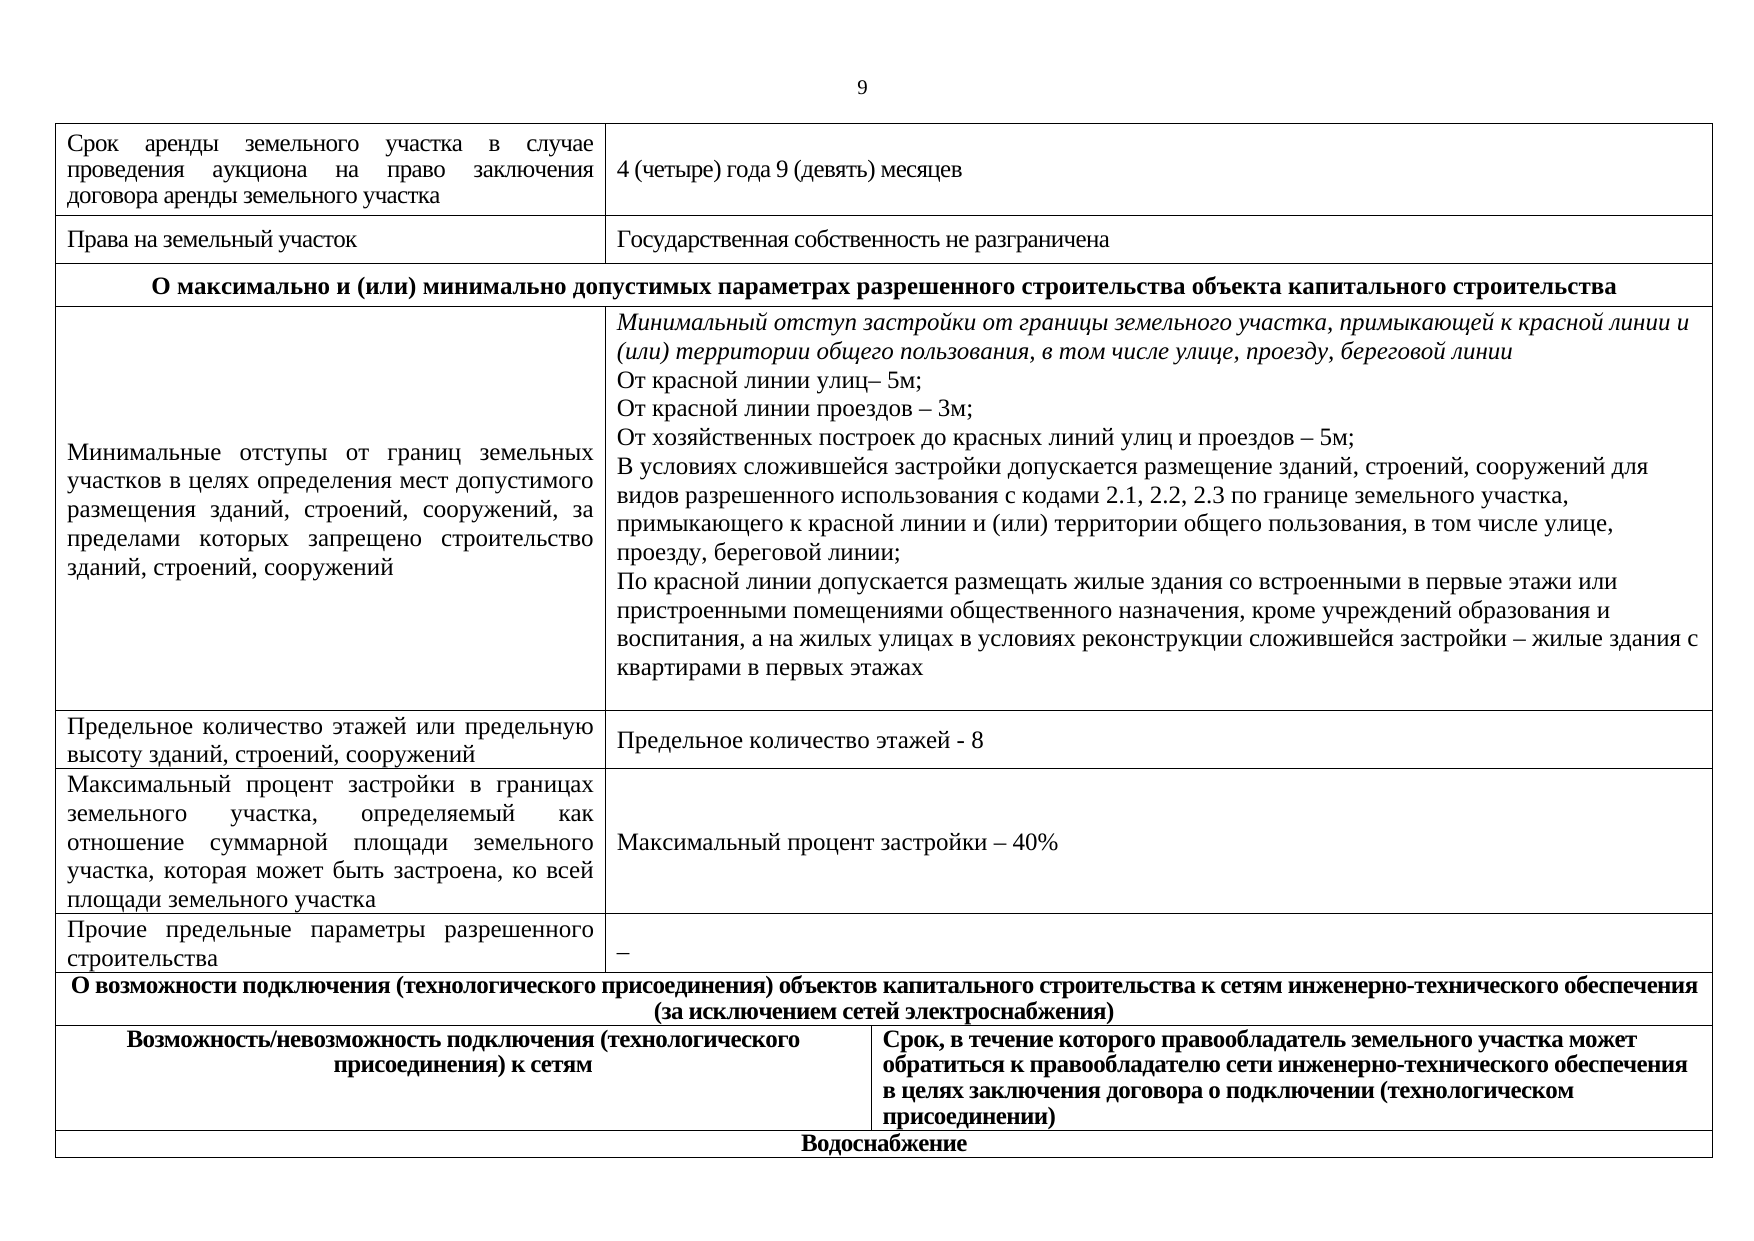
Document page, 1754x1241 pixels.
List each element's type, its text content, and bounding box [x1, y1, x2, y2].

table_cell Прочие предельные параметры разрешенного строительства [56, 914, 605, 972]
table_cell Максимальный процент застройки в границах земельного участка, определяемый как отношение суммарной площади земельного участка, которая может быть застроена, ко всей площади земельного участка [56, 769, 605, 913]
table_cell Минимальный отступ застройки от границы земельного участка, примыкающей к красной линии и (или) территории общего пользования, в том числе улице, проезду, береговой линии От красной линии улиц– 5м; От красной линии проездов – 3м; От хозяйственных построек до красных линий улиц и проездов – 5м; В условиях сложившейся застройки допускается размещение зданий, строений, сооружений для видов разрешенного использования с кодами 2.1, 2.2, 2.3 по границе земельного участка, примыкающего к красной линии и (или) территории общего пользования, в том числе улице, проезду, береговой линии; По красной линии допускается размещать жилые здания со встроенными в первые этажи или пристроенными помещениями общественного назначения, кроме учреждений образования и воспитания, а на жилых улицах в условиях реконструкции сложившейся застройки – жилые здания с квартирами в первых этажах [606, 307, 1712, 710]
table_cell Возможность/невозможность подключения (технологического присоединения) к сетям [56, 1026, 871, 1130]
table_cell О максимально и (или) минимально допустимых параметрах разрешенного строительства объекта капитального строительства [56, 264, 1712, 306]
table_cell Срок аренды земельного участка в случае проведения аукциона на право заключения договора аренды земельного участка [56, 124, 605, 215]
table_cell Минимальные отступы от границ земельных участков в целях определения мест допустимого размещения зданий, строений, сооружений, за пределами которых запрещено строительство зданий, строений, сооружений [56, 307, 605, 710]
table_cell О возможности подключения (технологического присоединения) объектов капитального строительства к сетям инженерно-технического обеспечения (за исключением сетей электроснабжения) [56, 973, 1712, 1025]
table_cell Права на земельный участок [56, 216, 605, 263]
table_cell Водоснабжение [56, 1131, 1712, 1157]
table_cell _ [606, 914, 1712, 972]
table_cell 4 (четыре) года 9 (девять) месяцев [606, 124, 1712, 215]
table_cell Государственная собственность не разграничена [606, 216, 1712, 263]
table_cell Максимальный процент застройки – 40% [606, 769, 1712, 913]
table_cell Предельное количество этажей или предельную высоту зданий, строений, сооружений [56, 711, 605, 768]
table_cell Предельное количество этажей - 8 [606, 711, 1712, 768]
table_cell Срок, в течение которого правообладатель земельного участка может обратиться к правообладателю сети инженерно-технического обеспечения в целях заключения договора о подключении (технологическом присоединении) [872, 1026, 1712, 1130]
